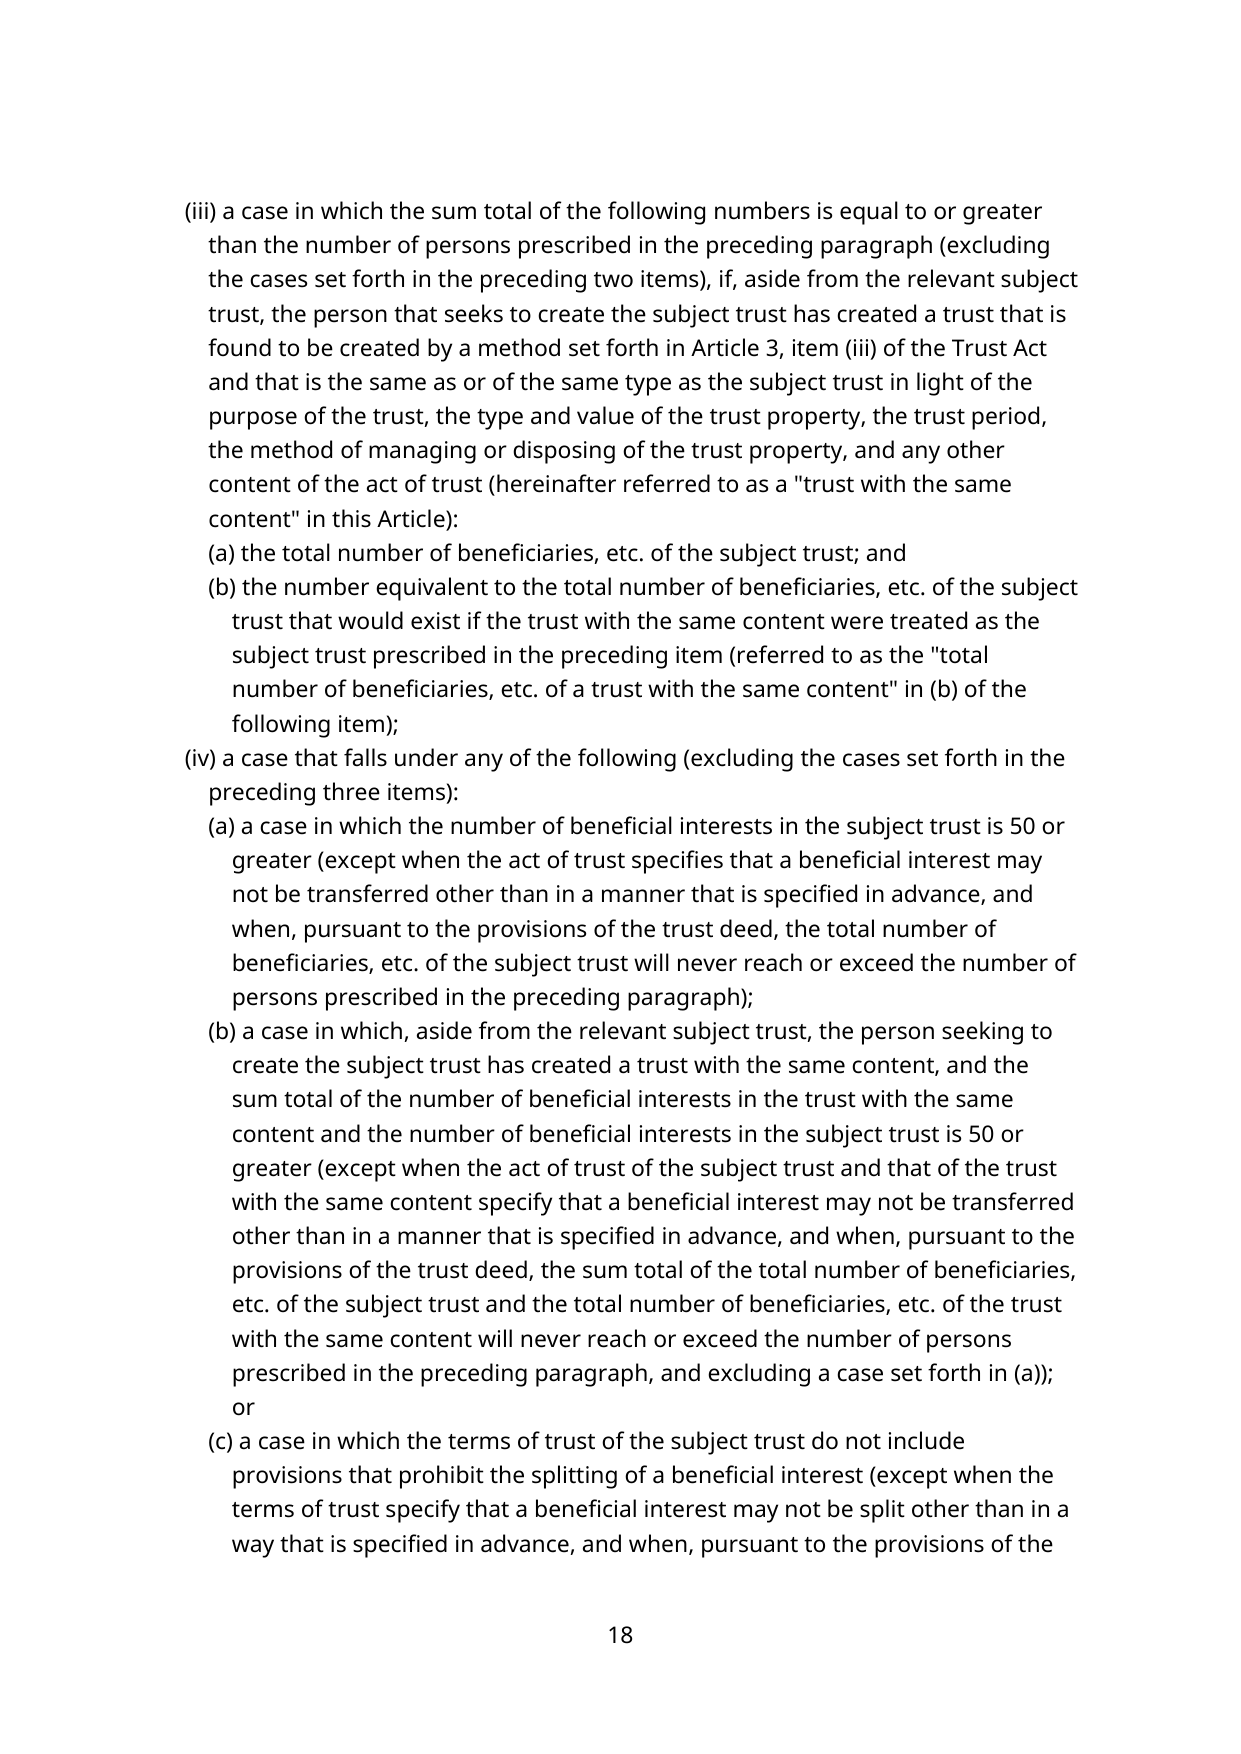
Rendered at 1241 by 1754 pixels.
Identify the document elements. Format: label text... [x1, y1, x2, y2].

text (a) a case in which the number of beneficial interests in the subject trust is 50 or greater (except when the act of trust specifies that a beneficial interest may not be transferred other than in a manner that is specified in advance, and when, pursuant to the provisions of the trust deed, the total number of beneficiaries, etc. of the subject trust will never reach or exceed the number of persons prescribed in the preceding paragraph); [207, 809, 1079, 1014]
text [207, 1424, 1079, 1560]
text (iii) a case in which the sum total of the following numbers is equal to or greater than the number of persons prescribed in the preceding paragraph (excluding the cases set forth in the preceding two items), if, aside from the relevant subject trust, the person that seeks to create the subject trust has created a trust that is found to be created by a method set forth in Article 3, item (iii) of the Trust Act and that is the same as or of the same type as the subject trust in light of the purpose of the trust, the type and value of the trust property, the trust period, the method of managing or disposing of the trust property, and any other content of the act of trust (hereinafter referred to as a "trust with the same content" in this Article): [184, 194, 1079, 535]
text (b) the number equivalent to the total number of beneficiaries, etc. of the subject trust that would exist if the trust with the same content were treated as the subject trust prescribed in the preceding item (referred to as the "total number of beneficiaries, etc. of a trust with the same content" in (b) of the following item); [207, 569, 1079, 740]
text (iv) a case that falls under any of the following (excluding the cases set forth in the preceding three items): [184, 740, 1079, 809]
text (a) the total number of beneficiaries, etc. of the subject trust; and [207, 535, 1079, 569]
text (b) a case in which, aside from the relevant subject trust, the person seeking to create the subject trust has created a trust with the same content, and the sum total of the number of beneficial interests in the trust with the same content and the number of beneficial interests in the subject trust is 50 or greater (except when the act of trust of the subject trust and that of the trust with the same content specify that a beneficial interest may not be transferred other than in a manner that is specified in advance, and when, pursuant to the provisions of the trust deed, the sum total of the total number of beneficiaries, etc. of the subject trust and the total number of beneficiaries, etc. of the trust with the same content will never reach or exceed the number of persons prescribed in the preceding paragraph, and excluding a case set forth in (a)); or [207, 1014, 1079, 1424]
